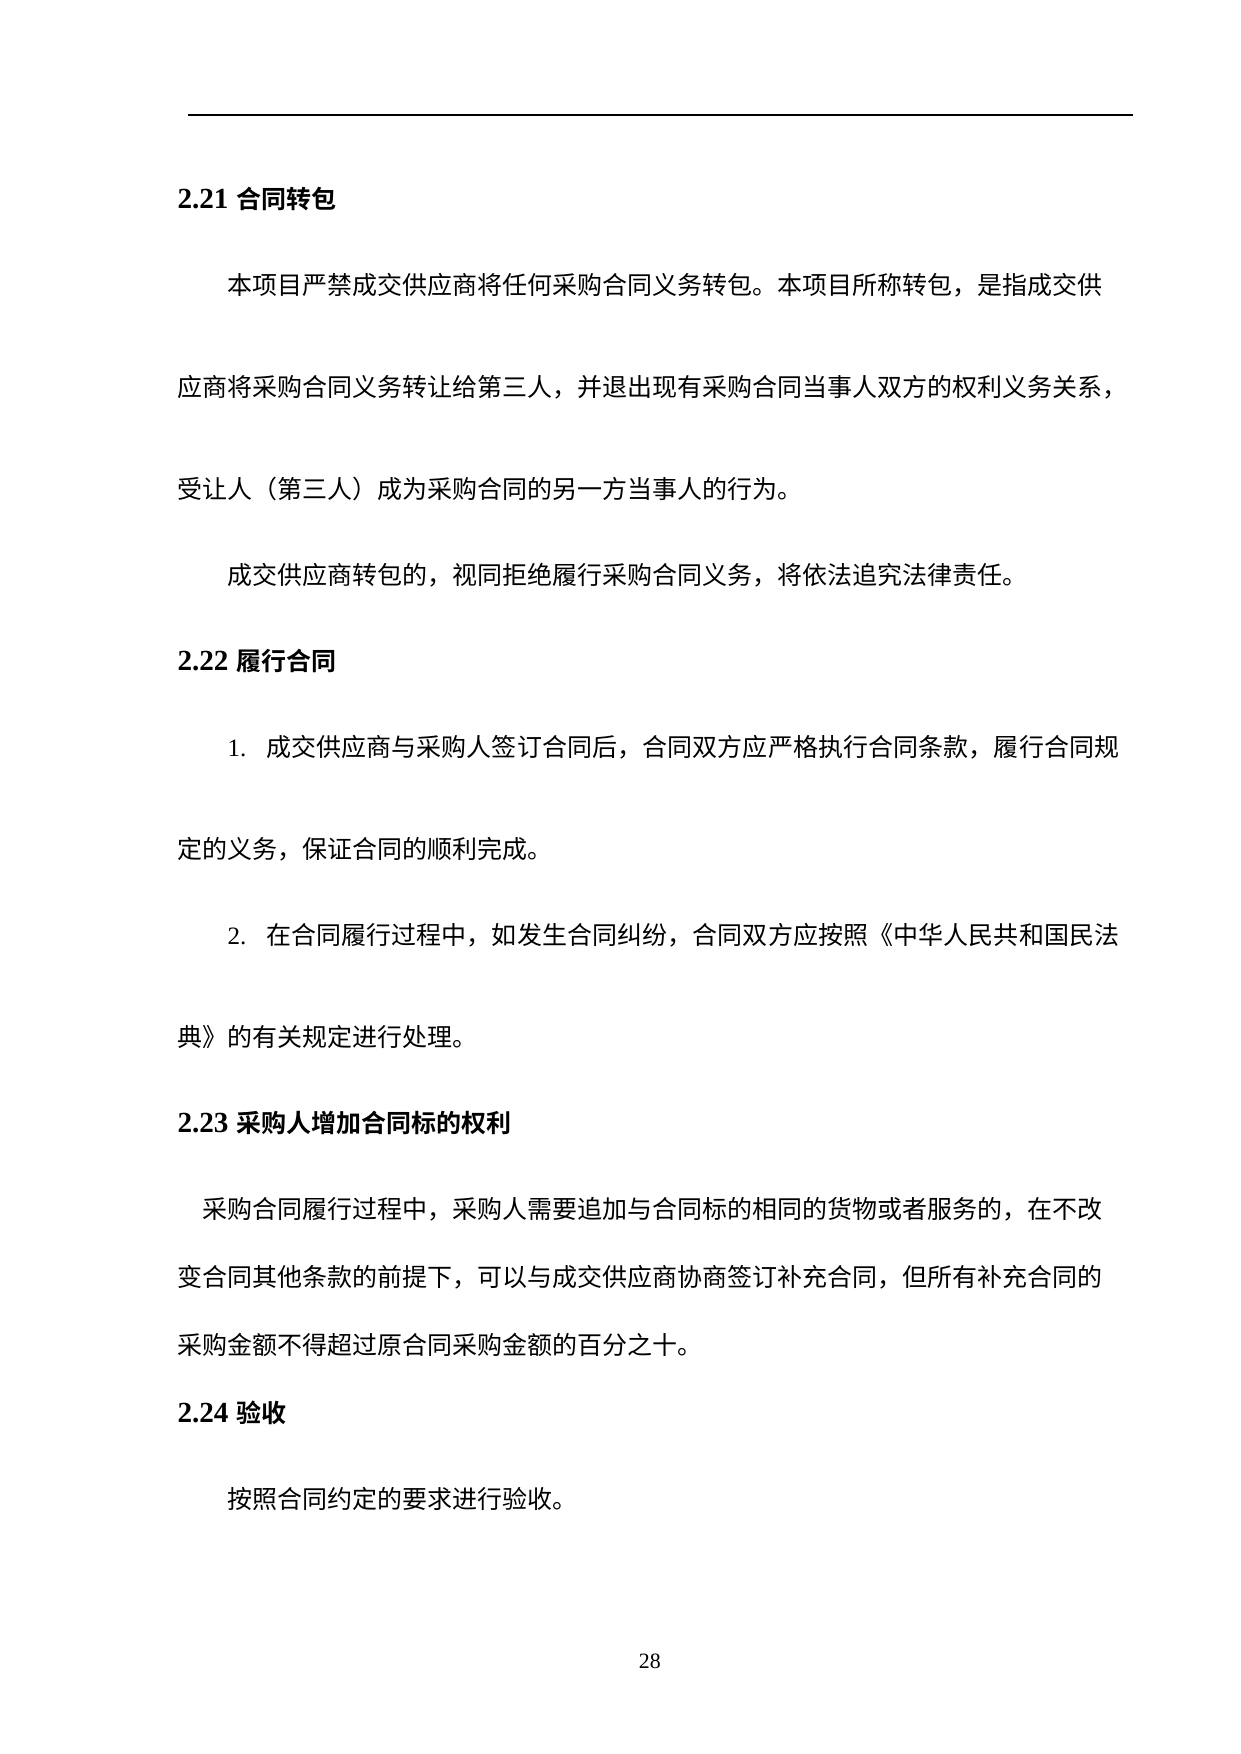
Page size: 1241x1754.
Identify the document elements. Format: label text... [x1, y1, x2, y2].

subtitle 合同转包 [177, 164, 1122, 232]
text 采购合同履行过程中，采购人需要追加与合同标的相同的货物或者服务的，在不改变合同其他条款的前提下，可以与成交供应商协商签订补充合同，但所有补充合同的采购金额不得超过原合同采购金额的百分之十。 [177, 1174, 1122, 1377]
subtitle 履行合同 [177, 626, 1122, 694]
text 按照合同约定的要求进行验收。 [177, 1463, 1122, 1531]
list 成交供应商与采购人签订合同后，合同双方应严格执行合同条款，履行合同规定的义务，保证合同的顺利完成。 [177, 712, 1122, 882]
subtitle 采购人增加合同标的权利 [177, 1088, 1122, 1156]
list 在合同履行过程中，如发生合同纠纷，合同双方应按照《中华人民共和国民法典》的有关规定进行处理。 [177, 900, 1122, 1069]
text 成交供应商转包的，视同拒绝履行采购合同义务，将依法追究法律责任。 [177, 540, 1122, 608]
text 本项目严禁成交供应商将任何采购合同义务转包。本项目所称转包，是指成交供应商将采购合同义务转让给第三人，并退出现有采购合同当事人双方的权利义务关系，受让人（第三人）成为采购合同的另一方当事人的行为。 [177, 250, 1122, 522]
subtitle 验收 [177, 1377, 1122, 1445]
